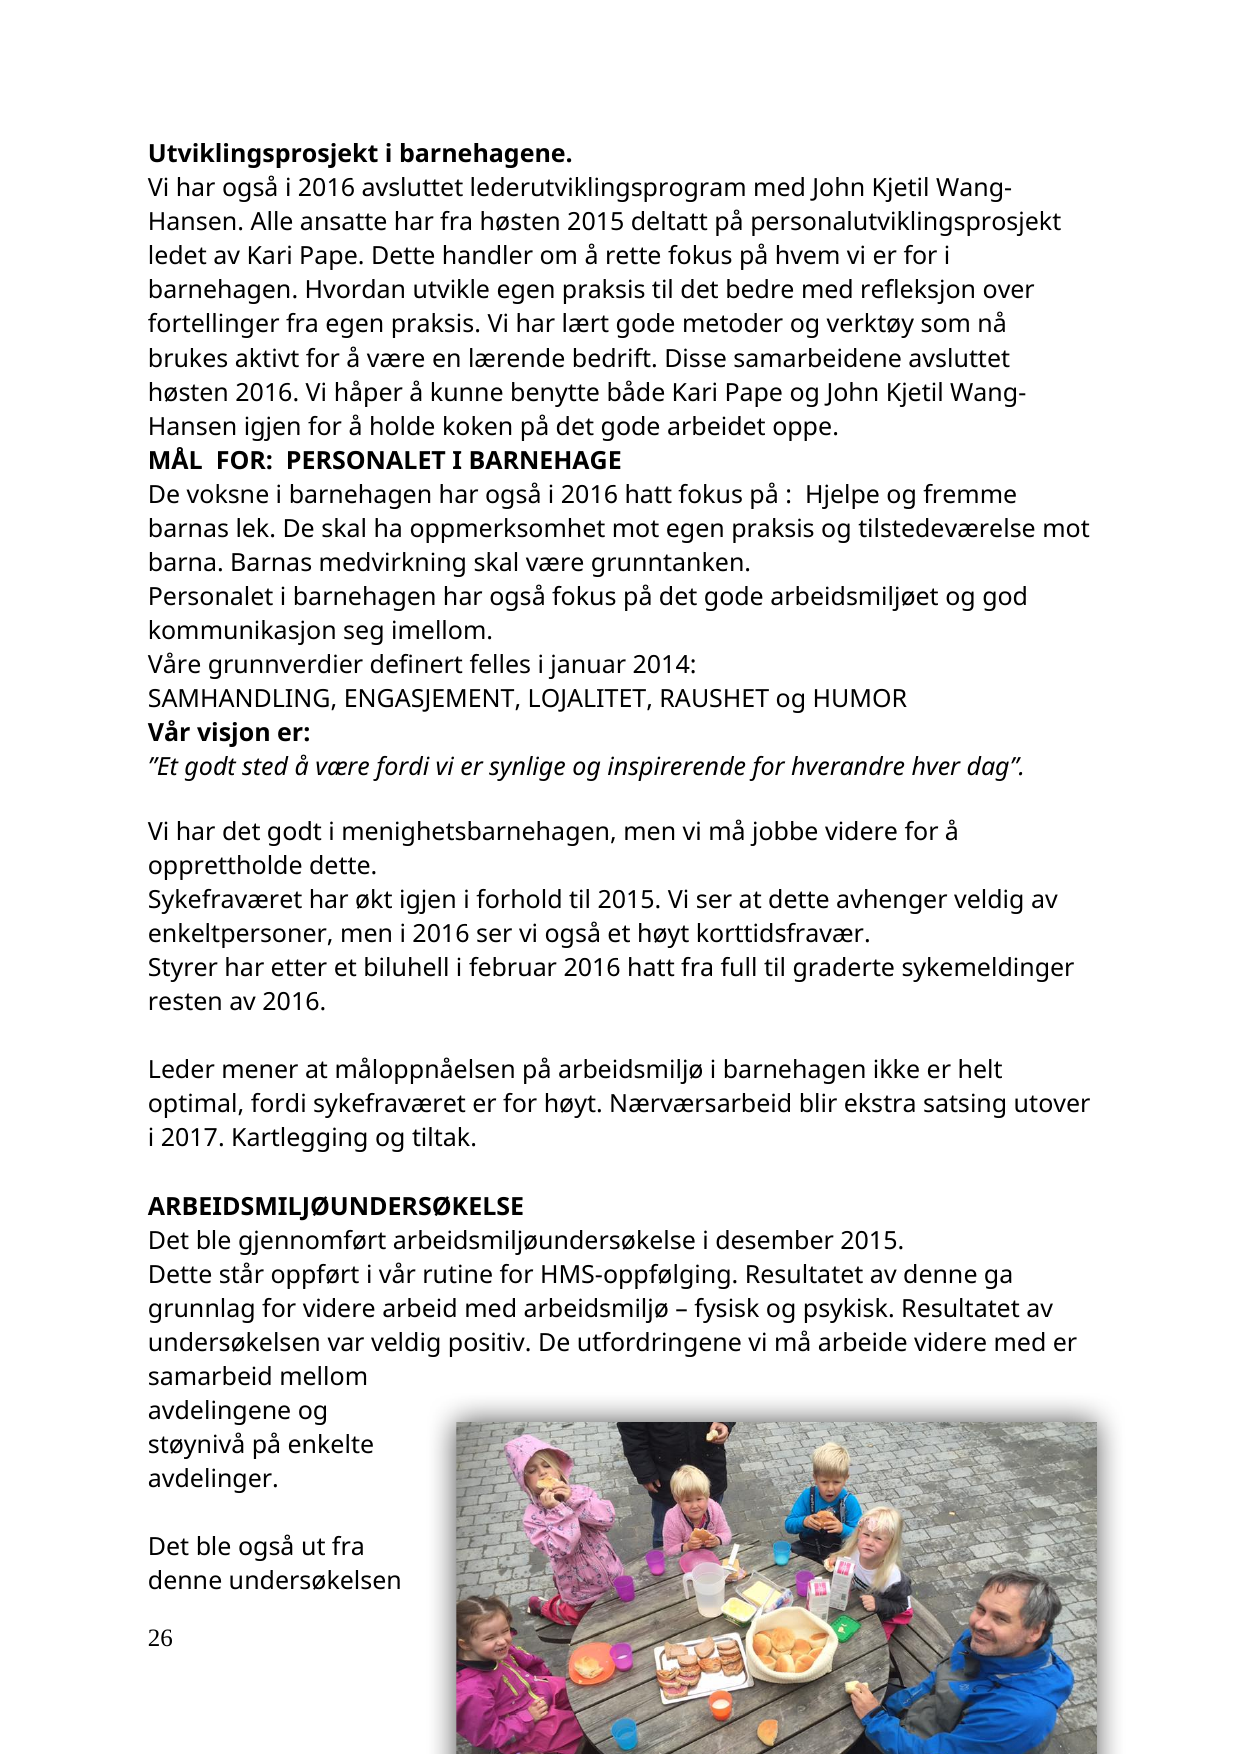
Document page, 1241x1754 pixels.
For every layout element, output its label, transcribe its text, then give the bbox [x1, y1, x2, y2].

list Vi har det godt i menighetsbarnehagen, men vi må jobbe videre for å opprettholde dette. [148, 813, 1092, 882]
text Utviklingsprosjekt i barnehagene. [148, 136, 1092, 170]
text Dette står oppført i vår rutine for HMS-oppfølging. Resultatet av denne ga grunnlag for videre arbeid med arbeidsmiljø – fysisk og psykisk. Resultatet av undersøkelsen var veldig positiv. De utfordringene vi må arbeide videre med er samarbeid mellom avdelingene og støynivå på enkelte avdelinger. [148, 1256, 1092, 1495]
text MÅL FOR: PERSONALET I BARNEHAGE [148, 442, 1092, 476]
list Personalet i barnehagen har også fokus på det gode arbeidsmiljøet og god kommunikasjon seg imellom. [148, 579, 1092, 647]
text ARBEIDSMILJØUNDERSØKELSE [148, 1188, 1092, 1222]
list SAMHANDLING, ENGASJEMENT, LOJALITET, RAUSHET og HUMOR [148, 681, 1092, 715]
text Det ble gjennomført arbeidsmiljøundersøkelse i desember 2015. [148, 1222, 1092, 1256]
list Våre grunnverdier definert felles i januar 2014: [148, 647, 1092, 681]
list ”Et godt sted å være fordi vi er synlige og inspirerende for hverandre hver dag”. [148, 749, 1092, 813]
picture [456, 1422, 1097, 1754]
list Sykefraværet har økt igjen i forhold til 2015. Vi ser at dette avhenger veldig av enkeltpersoner, men i 2016 ser vi også et høyt korttidsfravær. Styrer har etter et biluhell i februar 2016 hatt fra full til graderte sykemeldinger resten av 2016. [148, 882, 1092, 1018]
list Leder mener at måloppnåelsen på arbeidsmiljø i barnehagen ikke er helt optimal, fordi sykefraværet er for høyt. Nærværsarbeid blir ekstra satsing utover i 2017. Kartlegging og tiltak. [148, 1052, 1092, 1154]
text Vi har også i 2016 avsluttet lederutviklingsprogram med John Kjetil Wang-Hansen. Alle ansatte har fra høsten 2015 deltatt på personalutviklingsprosjekt ledet av Kari Pape. Dette handler om å rette fokus på hvem vi er for i barnehagen. Hvordan utvikle egen praksis til det bedre med refleksjon over fortellinger fra egen praksis. Vi har lært gode metoder og verktøy som nå brukes aktivt for å være en lærende bedrift. Disse samarbeidene avsluttet høsten 2016. Vi håper å kunne benytte både Kari Pape og John Kjetil Wang-Hansen igjen for å holde koken på det gode arbeidet oppe. [148, 170, 1092, 442]
list Vår visjon er: [148, 715, 1092, 749]
list De voksne i barnehagen har også i 2016 hatt fokus på : Hjelpe og fremme barnas lek. De skal ha oppmerksomhet mot egen praksis og tilstedeværelse mot barna. Barnas medvirkning skal være grunntanken. [148, 476, 1092, 579]
